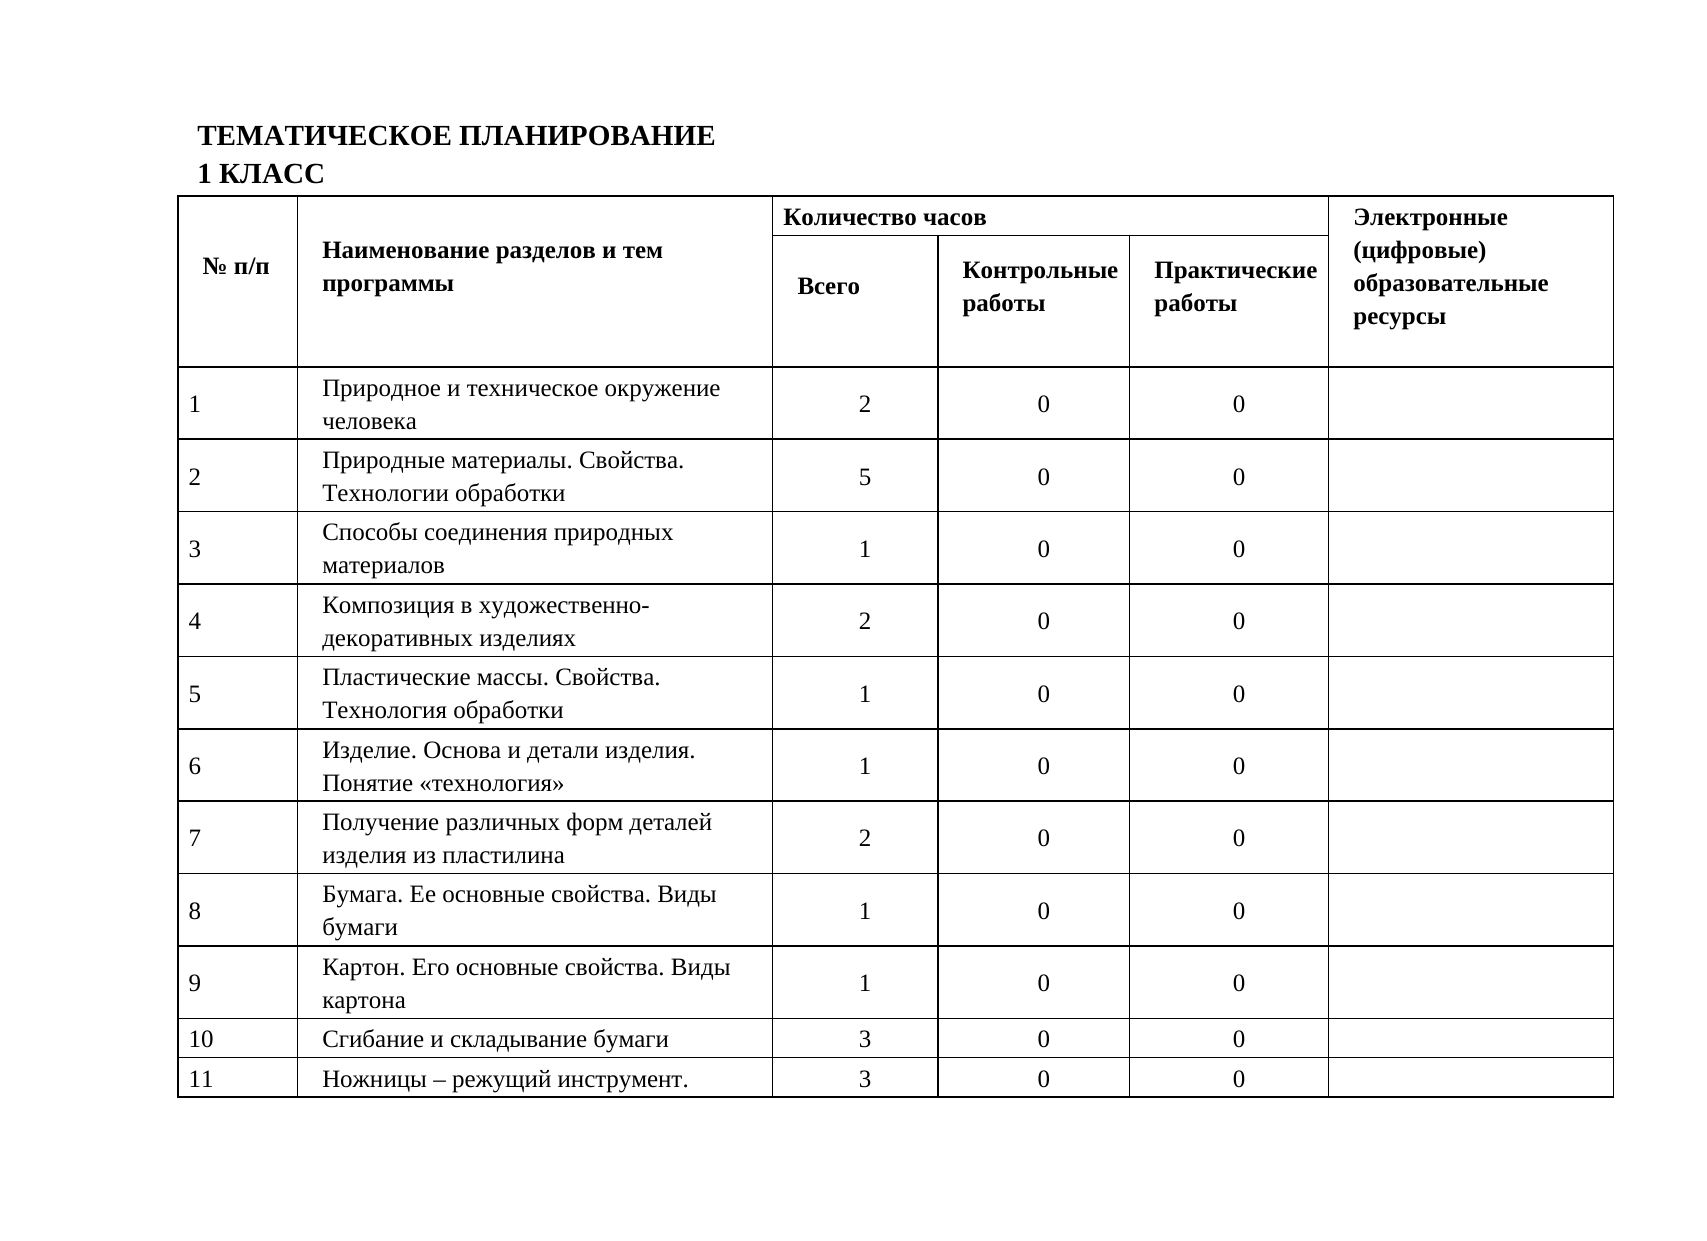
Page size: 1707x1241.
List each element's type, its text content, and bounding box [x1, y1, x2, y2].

table_cell 2 [773, 585, 937, 656]
table_cell 0 [1130, 802, 1328, 873]
table_cell 0 [939, 947, 1129, 1017]
table_cell Изделие. Основа и детали изделия. Понятие «технология» [298, 730, 772, 800]
table_cell 4 [179, 585, 297, 656]
table_cell [1329, 657, 1613, 728]
table_cell 8 [179, 874, 297, 945]
table_header Количество часов [773, 197, 1328, 234]
table_cell 0 [1130, 1058, 1328, 1096]
table_header Наименование разделов и тем программы [298, 197, 772, 366]
table_cell 0 [939, 512, 1129, 583]
table_cell 5 [179, 657, 297, 728]
table_cell 0 [939, 657, 1129, 728]
text ТЕМАТИЧЕСКОЕ ПЛАНИРОВАНИЕ [190, 118, 1618, 152]
table_cell [1329, 440, 1613, 511]
table_cell Практические работы [1130, 236, 1328, 366]
table_cell Картон. Его основные свойства. Виды картона [298, 947, 772, 1017]
table_cell 10 [179, 1019, 297, 1057]
table_cell 0 [1130, 1019, 1328, 1057]
table_cell 0 [1130, 585, 1328, 656]
table_cell [1329, 730, 1613, 800]
table_cell 0 [1130, 512, 1328, 583]
table_cell 2 [179, 440, 297, 511]
table_cell Композиция в художественно-декоративных изделиях [298, 585, 772, 656]
table_cell 0 [1130, 874, 1328, 945]
table_cell 0 [1130, 947, 1328, 1017]
table_cell 0 [939, 802, 1129, 873]
table_cell [1329, 947, 1613, 1017]
table_cell Контрольные работы [939, 236, 1129, 366]
table_cell 0 [939, 1019, 1129, 1057]
table_cell [1329, 802, 1613, 873]
table_cell 0 [1130, 368, 1328, 438]
table_cell 0 [939, 440, 1129, 511]
table_cell [1329, 874, 1613, 945]
table_cell [1329, 1058, 1613, 1096]
table_header № п/п [179, 197, 297, 366]
text 1 КЛАСС [190, 157, 1618, 190]
table_cell 6 [179, 730, 297, 800]
table_cell 1 [773, 947, 937, 1017]
table_cell Способы соединения природных материалов [298, 512, 772, 583]
table_cell Бумага. Ее основные свойства. Виды бумаги [298, 874, 772, 945]
table_cell [1329, 368, 1613, 438]
table_cell 5 [773, 440, 937, 511]
table_cell 1 [773, 657, 937, 728]
table_cell 0 [1130, 730, 1328, 800]
table_cell 3 [773, 1019, 937, 1057]
table_cell 0 [939, 585, 1129, 656]
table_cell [298, 1058, 772, 1096]
table_cell 2 [773, 368, 937, 438]
table_cell Сгибание и складывание бумаги [298, 1019, 772, 1057]
table_cell 0 [939, 874, 1129, 945]
table_cell 0 [939, 1058, 1129, 1096]
table_cell Всего [773, 236, 937, 366]
table_cell [1329, 512, 1613, 583]
table_cell 9 [179, 947, 297, 1017]
table_cell 1 [773, 512, 937, 583]
table_cell Природные материалы. Свойства. Технологии обработки [298, 440, 772, 511]
table_cell 0 [939, 730, 1129, 800]
table_cell 0 [1130, 657, 1328, 728]
table_header Электронные (цифровые) образовательные ресурсы [1329, 197, 1613, 366]
table_cell Получение различных форм деталей изделия из пластилина [298, 802, 772, 873]
table_cell 3 [773, 1058, 937, 1096]
table_cell 0 [1130, 440, 1328, 511]
table_cell 3 [179, 512, 297, 583]
table_cell Пластические массы. Свойства. Технология обработки [298, 657, 772, 728]
table_cell 0 [939, 368, 1129, 438]
table_cell 1 [773, 730, 937, 800]
table_cell 1 [773, 874, 937, 945]
table_cell [1329, 585, 1613, 656]
table_cell 1 [179, 368, 297, 438]
table_cell 2 [773, 802, 937, 873]
table_cell Природное и техническое окружение человека [298, 368, 772, 438]
table_cell 7 [179, 802, 297, 873]
table_cell [1329, 1019, 1613, 1057]
table_cell 11 [179, 1058, 297, 1096]
